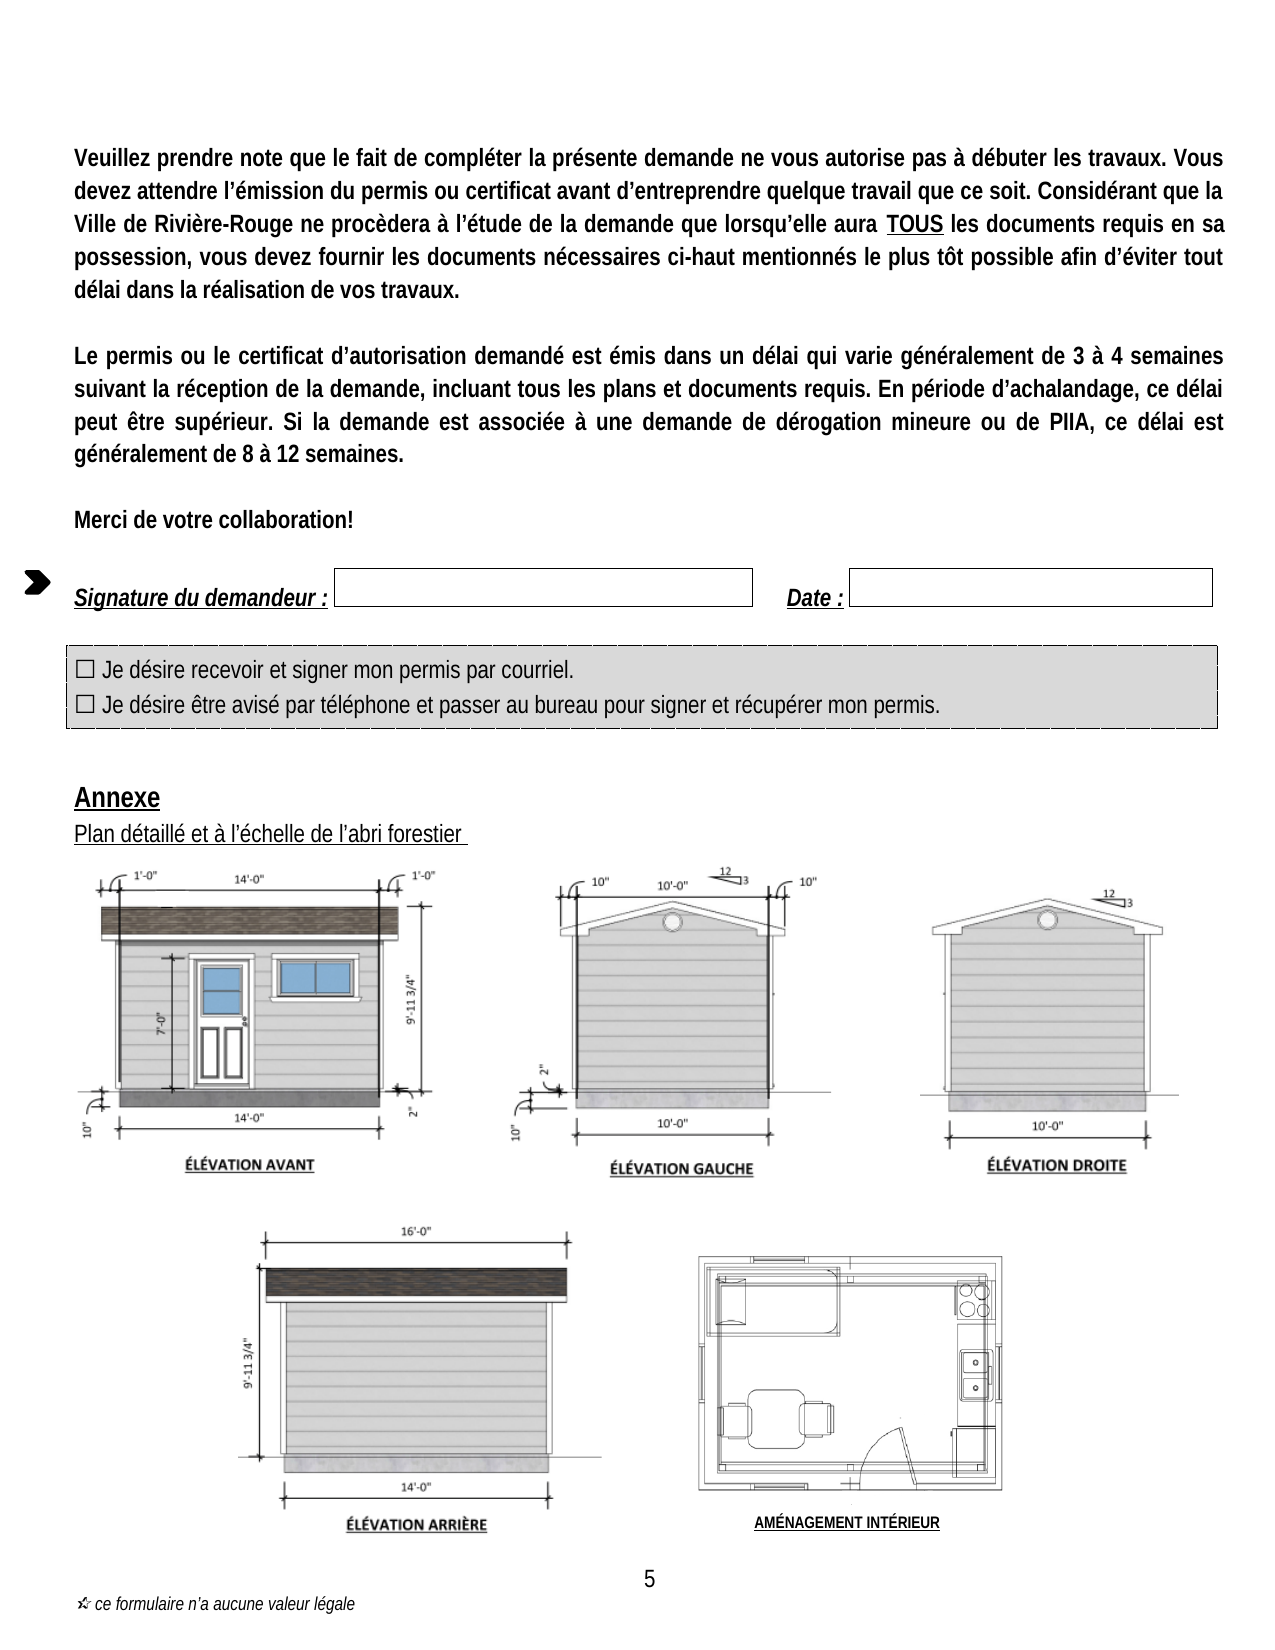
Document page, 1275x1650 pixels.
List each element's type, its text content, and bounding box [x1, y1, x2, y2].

text Je désire recevoir et signer mon permis par courriel. [74, 652, 1225, 686]
picture [498, 861, 832, 1187]
picture [77, 863, 438, 1187]
picture [238, 1214, 602, 1540]
text Je désire être avisé par téléphone et passer au bureau pour signer et récupérer mon permis. [74, 686, 1225, 720]
picture [920, 878, 1179, 1186]
text Annexe [74, 780, 1225, 814]
text Veuillez prendre note que le fait de compléter la présente demande ne vous autorise pas à débuter les travaux. Vous devez attendre l’émission du permis ou certificat avant d’entreprendre quelque travail que ce soit. Considérant que la Ville de Rivière-Rouge ne procèdera à l’étude de la demande que lorsqu’elle aura TOUS les documents requis en sa possession, vous devez fournir les documents nécessaires ci-haut mentionnés le plus tôt possible afin d’éviter tout délai dans la réalisation de vos travaux. [74, 143, 1225, 303]
text Plan détaillé et à l’échelle de l’abri forestier [74, 819, 1225, 847]
text Merci de votre collaboration! [74, 505, 1225, 534]
picture [692, 1246, 1108, 1506]
text Le permis ou le certificat d’autorisation demandé est émis dans un délai qui varie généralement de 3 à 4 semaines suivant la réception de la demande, incluant tous les plans et documents requis. En période d’achalandage, ce délai peut être supérieur. Si la demande est associée à une demande de dérogation mineure ou de PIIA, ce délai est généralement de 8 à 12 semaines. [74, 341, 1225, 468]
text Signature du demandeur : Date : [74, 568, 1225, 611]
